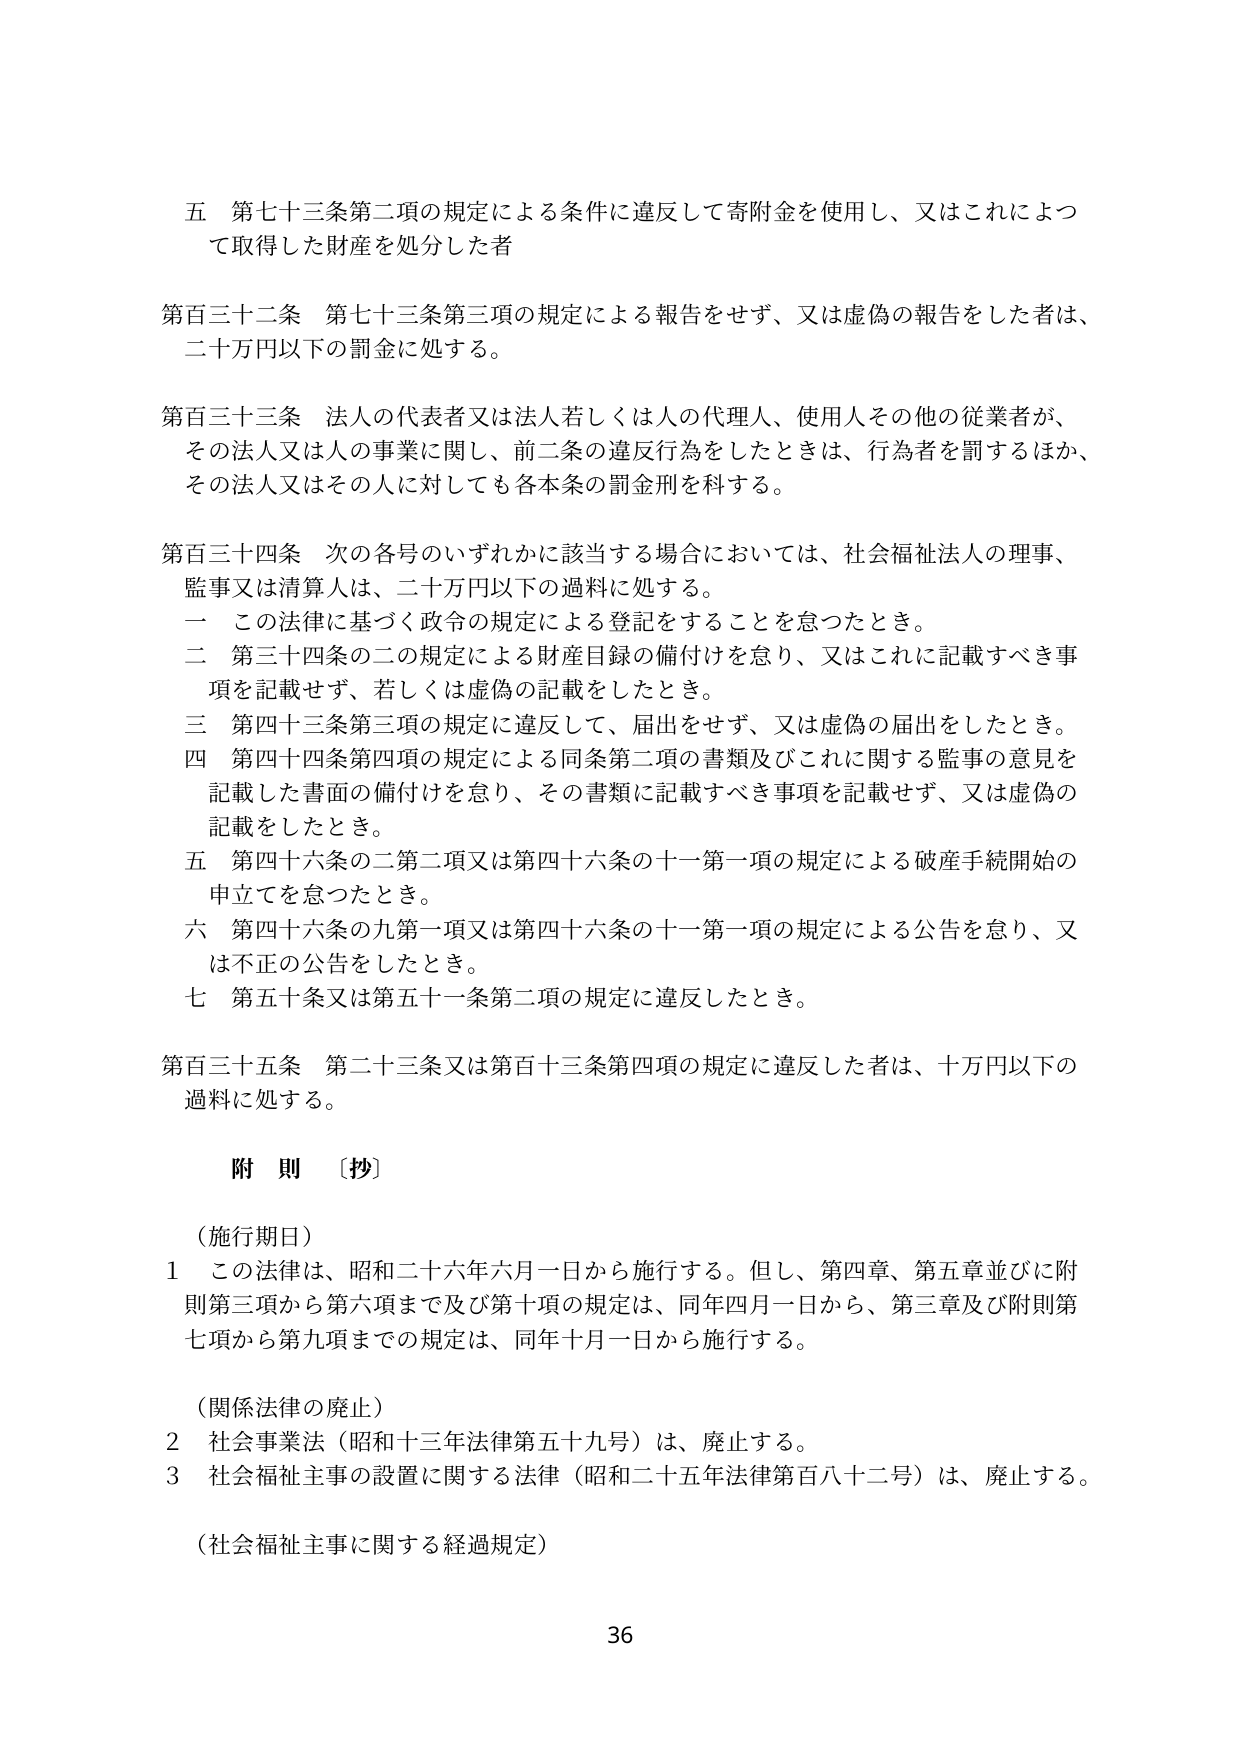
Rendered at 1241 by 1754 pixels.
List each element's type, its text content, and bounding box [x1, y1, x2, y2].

text 四 第四十四条第四項の規定による同条第二項の書類及びこれに関する監事の意見を記載した書面の備付けを怠り、その書類に記載すべき事項を記載せず、又は虚偽の記載をしたとき。 [184, 740, 1079, 843]
text 一 この法律に基づく政令の規定による登記をすることを怠つたとき。 [184, 604, 1079, 638]
text 五 第四十六条の二第二項又は第四十六条の十一第一項の規定による破産手続開始の申立てを怠つたとき。 [184, 843, 1079, 911]
text （社会福祉主事に関する経過規定） [184, 1526, 1079, 1560]
text 五 第七十三条第二項の規定による条件に違反して寄附金を使用し、又はこれによつて取得した財産を処分した者 [184, 194, 1079, 262]
text 附 則 〔抄〕 [230, 1150, 1079, 1184]
text 六 第四十六条の九第一項又は第四十六条の十一第一項の規定による公告を怠り、又は不正の公告をしたとき。 [184, 911, 1079, 979]
text １ この法律は、昭和二十六年六月一日から施行する。但し、第四章、第五章並びに附則第三項から第六項まで及び第十項の規定は、同年四月一日から、第三章及び附則第七項から第九項までの規定は、同年十月一日から施行する。 [161, 1253, 1079, 1355]
text 第百三十五条 第二十三条又は第百十三条第四項の規定に違反した者は、十万円以下の過料に処する。 [161, 1048, 1079, 1116]
text 第百三十四条 次の各号のいずれかに該当する場合においては、社会福祉法人の理事、監事又は清算人は、二十万円以下の過料に処する。 [161, 535, 1079, 604]
text 第百三十三条 法人の代表者又は法人若しくは人の代理人、使用人その他の従業者が、その法人又は人の事業に関し、前二条の違反行為をしたときは、行為者を罰するほか、その法人又はその人に対しても各本条の罰金刑を科する。 [161, 399, 1079, 501]
text 第百三十二条 第七十三条第三項の規定による報告をせず、又は虚偽の報告をした者は、二十万円以下の罰金に処する。 [161, 296, 1079, 364]
text ２ 社会事業法（昭和十三年法律第五十九号）は、廃止する。 [161, 1424, 1079, 1458]
text 七 第五十条又は第五十一条第二項の規定に違反したとき。 [184, 979, 1079, 1014]
text （関係法律の廃止） [184, 1389, 1079, 1424]
text 三 第四十三条第三項の規定に違反して、届出をせず、又は虚偽の届出をしたとき。 [184, 706, 1079, 740]
text （施行期日） [184, 1219, 1079, 1253]
text ３ 社会福祉主事の設置に関する法律（昭和二十五年法律第百八十二号）は、廃止する。 [161, 1458, 1079, 1492]
text 二 第三十四条の二の規定による財産目録の備付けを怠り、又はこれに記載すべき事項を記載せず、若しくは虚偽の記載をしたとき。 [184, 638, 1079, 706]
